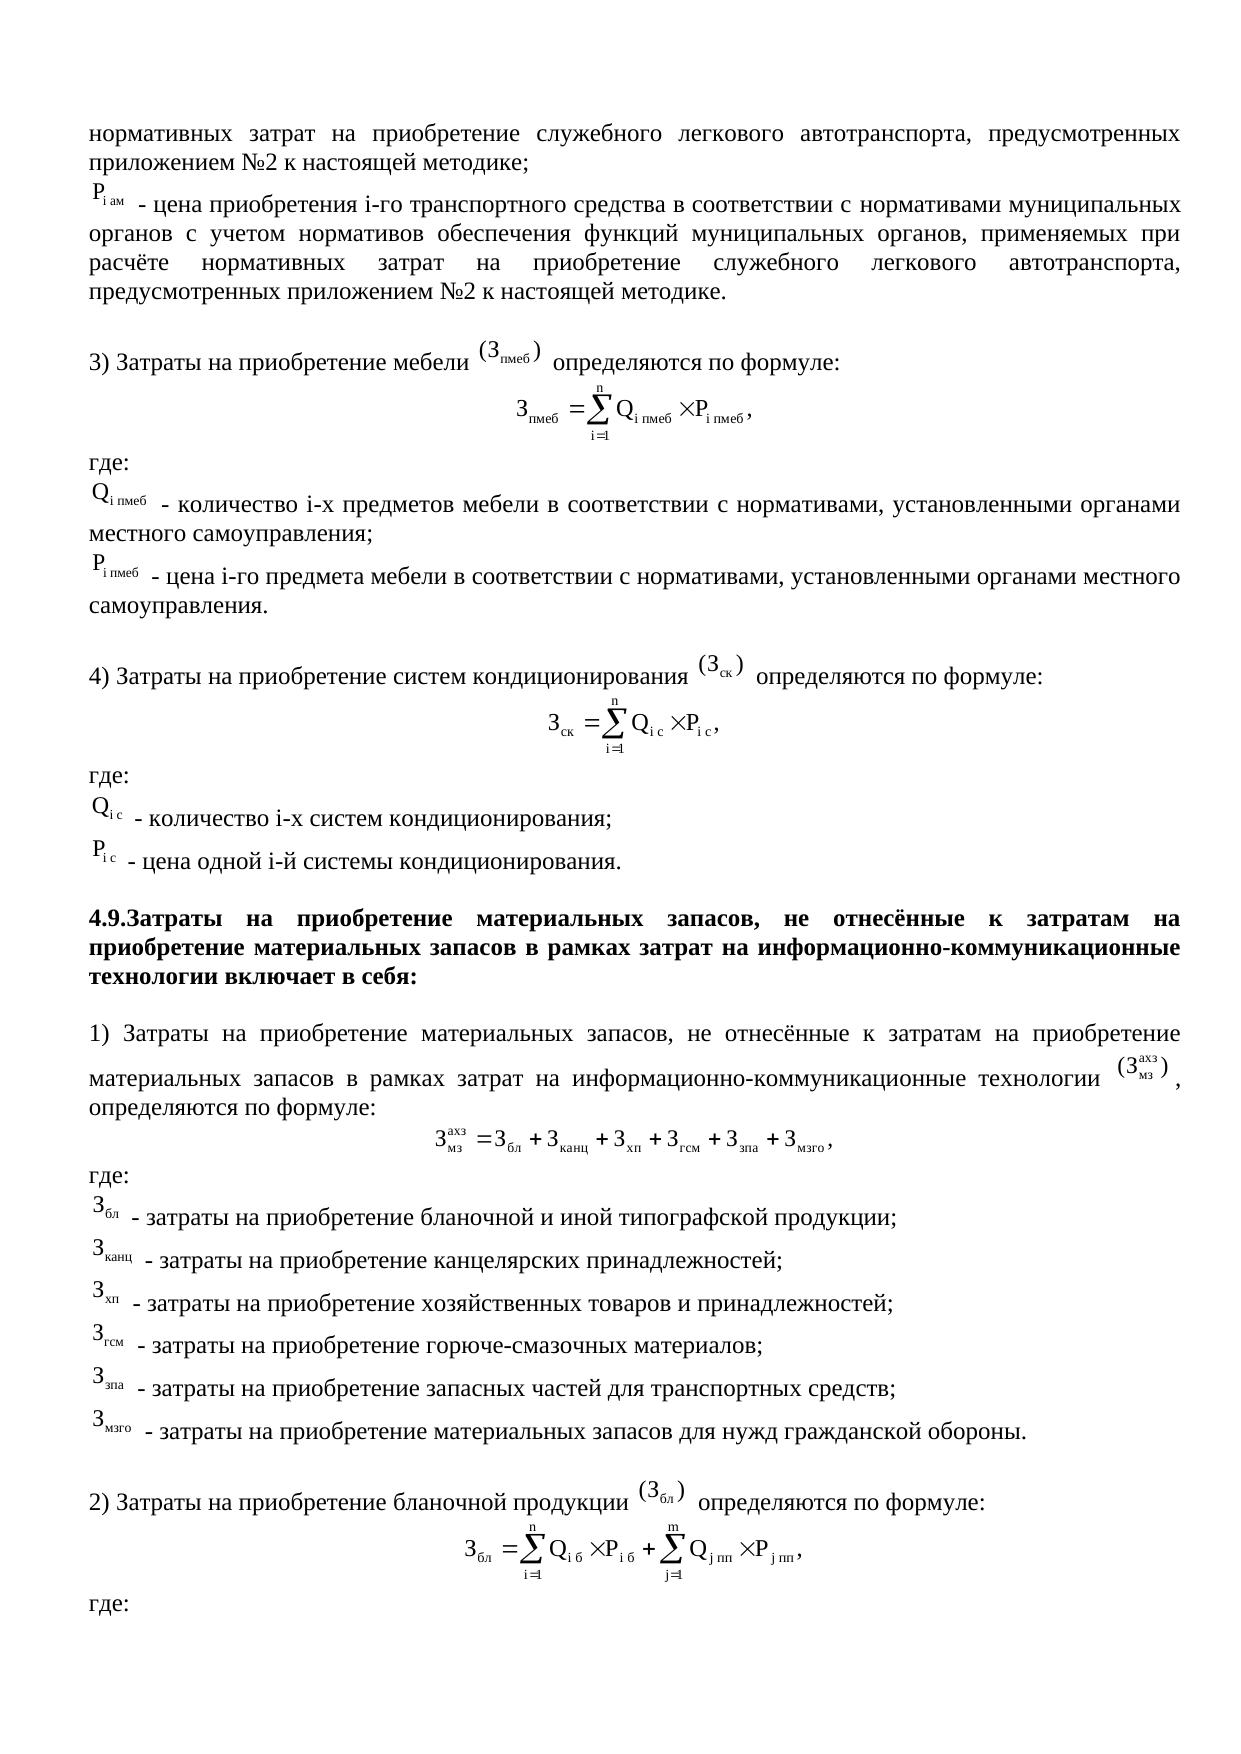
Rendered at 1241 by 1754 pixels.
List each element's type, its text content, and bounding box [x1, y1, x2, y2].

text - количество i-х предметов мебели в соответствии с нормативами, установленными органами местного самоуправления; [89, 476, 1181, 547]
text - количество i-х систем кондиционирования; [89, 789, 1181, 832]
text - цена одной i-й системы кондиционирования. [89, 832, 1181, 875]
text - затраты на приобретение бланочной и иной типографской продукции; [89, 1188, 1181, 1231]
text - затраты на приобретение канцелярских принадлежностей; [89, 1231, 1181, 1274]
text где: [89, 1160, 1181, 1188]
text где: [89, 761, 1181, 789]
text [89, 118, 1181, 176]
text где: [89, 1588, 1181, 1617]
text - затраты на приобретение запасных частей для транспортных средств; [89, 1359, 1181, 1402]
text 4.9.Затраты на приобретение материальных запасов, не отнесённые к затратам на приобретение материальных запасов в рамках затрат на информационно-коммуникационные технологии включает в себя: [89, 903, 1181, 990]
text 2) Затраты на приобретение бланочной продукции определяются по формуле: [89, 1473, 1181, 1516]
text - цена i-го предмета мебели в соответствии с нормативами, установленными органами местного самоуправления. [89, 547, 1181, 618]
text - затраты на приобретение хозяйственных товаров и принадлежностей; [89, 1274, 1181, 1317]
text где: [89, 447, 1181, 476]
text - затраты на приобретение материальных запасов для нужд гражданской обороны. [89, 1402, 1181, 1445]
text 4) Затраты на приобретение систем кондиционирования определяются по формуле: [89, 647, 1181, 690]
text 1) Затраты на приобретение материальных запасов, не отнесённые к затратам на приобретение материальных запасов в рамках затрат на информационно-коммуникационные технологии , определяются по формуле: [89, 1018, 1181, 1121]
text - затраты на приобретение горюче-смазочных материалов; [89, 1317, 1181, 1359]
text - цена приобретения i-го транспортного средства в соответствии с нормативами муниципальных органов с учетом нормативов обеспечения функций муниципальных органов, применяемых при расчёте нормативных затрат на приобретение служебного легкового автотранспорта, предусмотренных приложением №2 к настоящей методике. [89, 176, 1181, 304]
text 3) Затраты на приобретение мебели определяются по формуле: [89, 333, 1181, 376]
